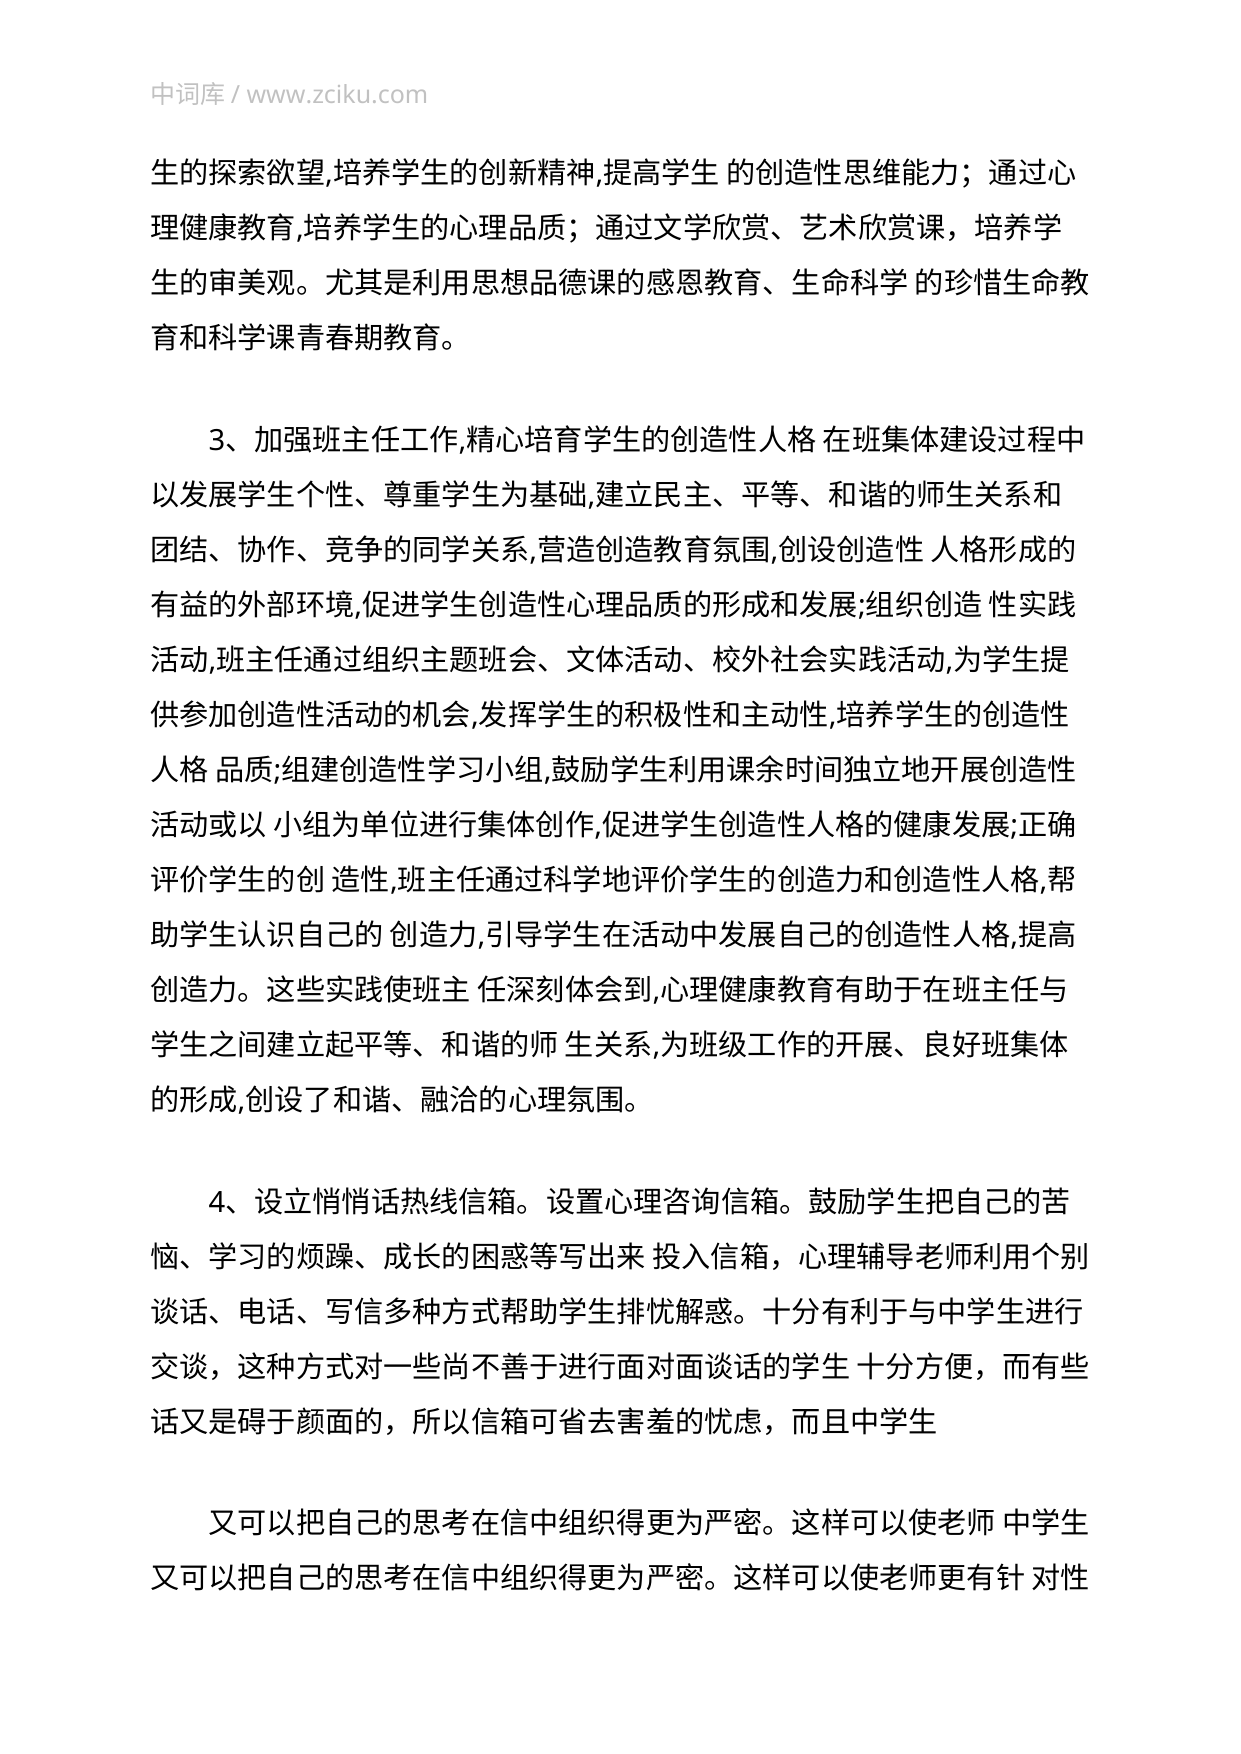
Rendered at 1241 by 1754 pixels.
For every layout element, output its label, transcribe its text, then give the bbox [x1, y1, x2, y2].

text 4、设立悄悄话热线信箱。设置心理咨询信箱。鼓励学生把自己的苦恼、学习的烦躁、成长的困惑等写出来 投入信箱，心理辅导老师利用个别谈话、电话、写信多种方式帮助学生排忧解惑。十分有利于与中学生进行交谈，这种方式对一些尚不善于进行面对面谈话的学生 十分方便，而有些话又是碍于颜面的，所以信箱可省去害羞的忧虑，而且中学生 [150, 1179, 1090, 1441]
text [150, 1500, 1090, 1597]
text 3、加强班主任工作,精心培育学生的创造性人格 在班集体建设过程中以发展学生个性、尊重学生为基础,建立民主、平等、和谐的师生关系和团结、协作、竞争的同学关系,营造创造教育氛围,创设创造性 人格形成的有益的外部环境,促进学生创造性心理品质的形成和发展;组织创造 性实践活动,班主任通过组织主题班会、文体活动、校外社会实践活动,为学生提 供参加创造性活动的机会,发挥学生的积极性和主动性,培养学生的创造性人格 品质;组建创造性学习小组,鼓励学生利用课余时间独立地开展创造性活动或以 小组为单位进行集体创作,促进学生创造性人格的健康发展;正确评价学生的创 造性,班主任通过科学地评价学生的创造力和创造性人格,帮助学生认识自己的 创造力,引导学生在活动中发展自己的创造性人格,提高创造力。这些实践使班主 任深刻体会到,心理健康教育有助于在班主任与学生之间建立起平等、和谐的师 生关系,为班级工作的开展、良好班集体的形成,创设了和谐、融洽的心理氛围。 [150, 417, 1090, 1119]
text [150, 150, 1090, 357]
